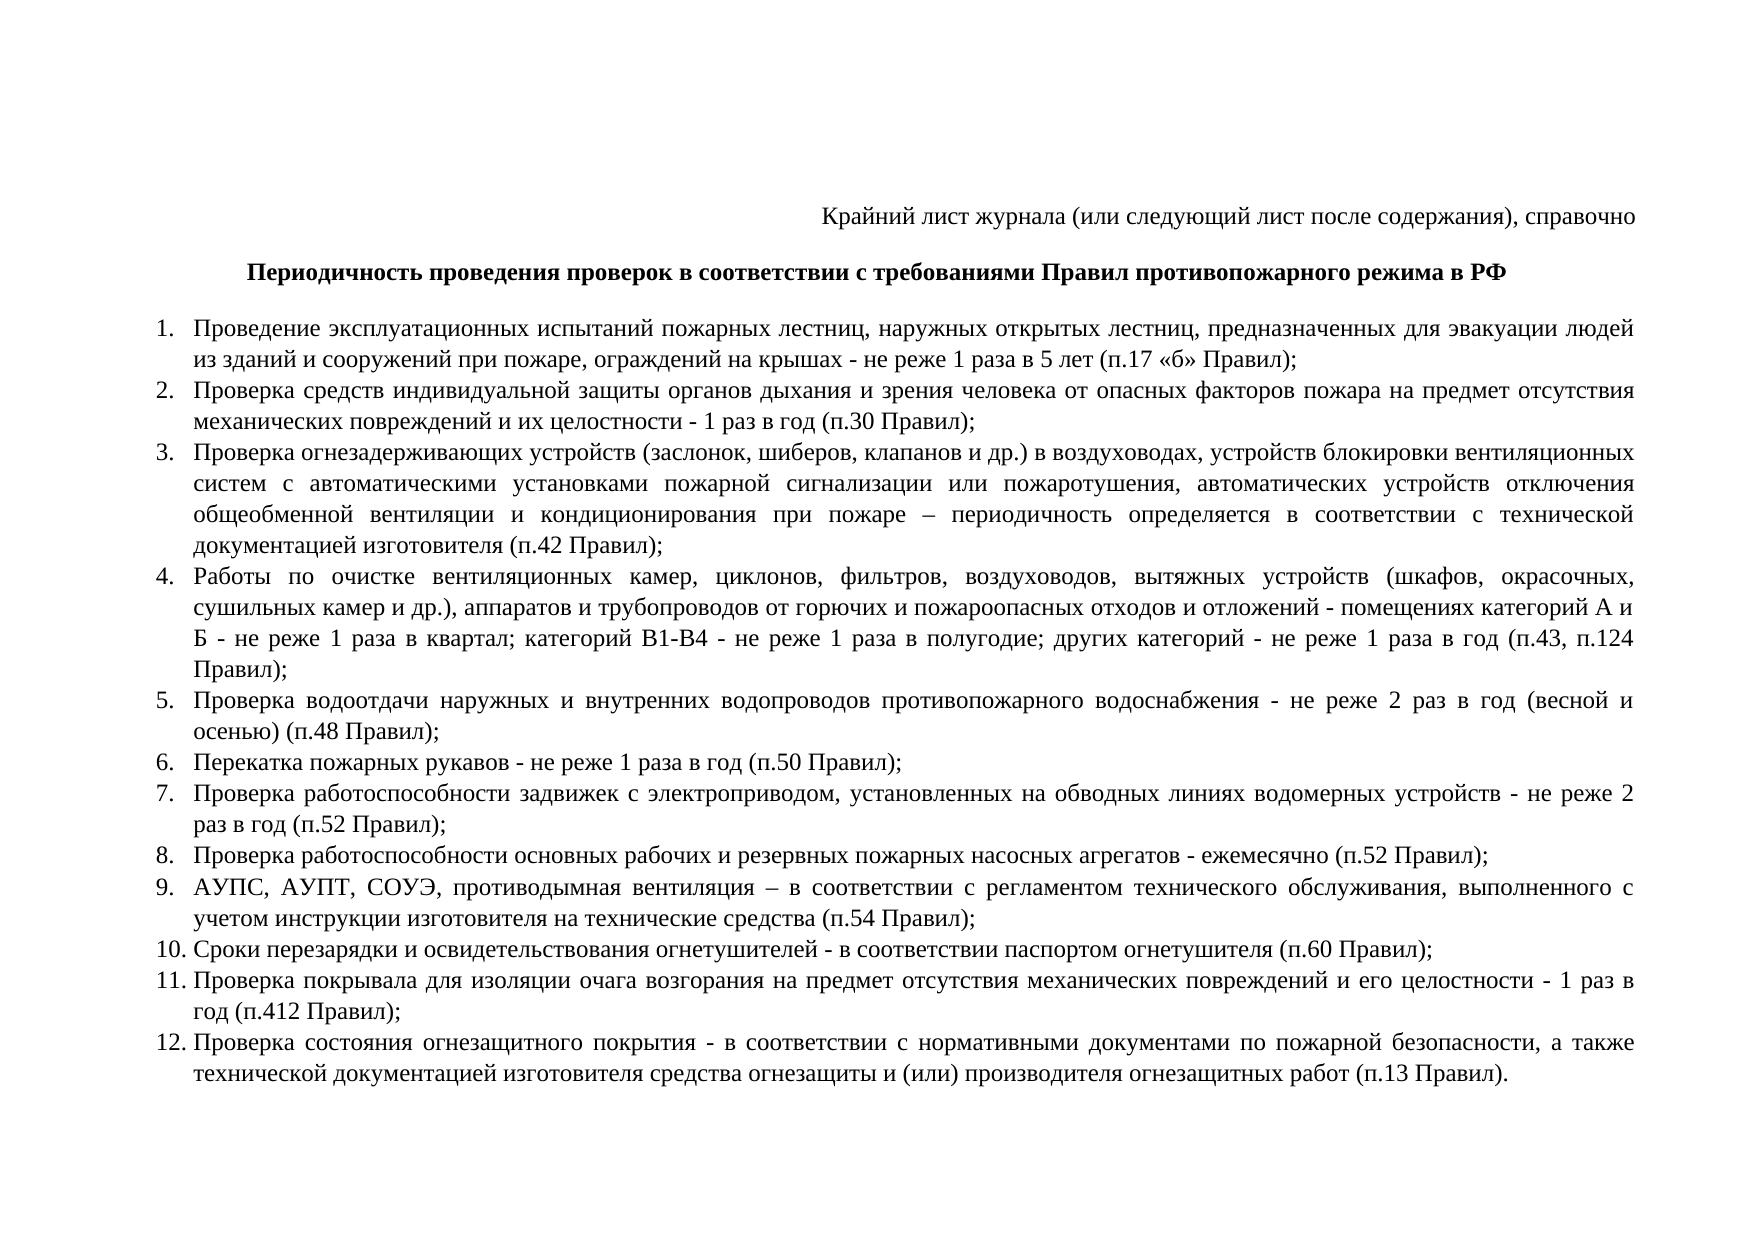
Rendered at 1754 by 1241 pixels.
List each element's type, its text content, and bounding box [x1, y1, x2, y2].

list АУПС, АУПТ, СОУЭ, противодымная вентиляция – в соответствии с регламентом технического обслуживания, выполненного с учетом инструкции изготовителя на технические средства (п.54 Правил); [156, 872, 1636, 931]
list Перекатка пожарных рукавов - не реже 1 раза в год (п.50 Правил); [156, 747, 1636, 776]
list Проверка покрывала для изоляции очага возгорания на предмет отсутствия механических повреждений и его целостности - 1 раз в год (п.412 Правил); [156, 965, 1636, 1024]
list Проверка состояния огнезащитного покрытия - в соответствии с нормативными документами по пожарной безопасности, а также технической документацией изготовителя средства огнезащиты и (или) производителя огнезащитных работ (п.13 Правил). [156, 1027, 1636, 1087]
list Работы по очистке вентиляционных камер, циклонов, фильтров, воздуховодов, вытяжных устройств (шкафов, окрасочных, сушильных камер и др.), аппаратов и трубопроводов от горючих и пожароопасных отходов и отложений - помещениях категорий А и Б - не реже 1 раза в квартал; категорий В1-В4 - не реже 1 раза в полугодие; других категорий - не реже 1 раза в год (п.43, п.124 Правил); [156, 561, 1636, 683]
list Проверка работоспособности основных рабочих и резервных пожарных насосных агрегатов - ежемесячно (п.52 Правил); [156, 841, 1636, 869]
list Проверка средств индивидуальной защиты органов дыхания и зрения человека от опасных факторов пожара на предмет отсутствия механических повреждений и их целостности - 1 раз в год (п.30 Правил); [156, 375, 1636, 435]
list Проверка огнезадерживающих устройств (заслонок, шиберов, клапанов и др.) в воздуховодах, устройств блокировки вентиляционных систем с автоматическими установками пожарной сигнализации или пожаротушения, автоматических устройств отключения общеобменной вентиляции и кондиционирования при пожаре – периодичность определяется в соответствии с технической документацией изготовителя (п.42 Правил); [156, 437, 1636, 559]
list Проверка водоотдачи наружных и внутренних водопроводов противопожарного водоснабжения - не реже 2 раз в год (весной и осенью) (п.48 Правил); [156, 685, 1636, 745]
text Периодичность проведения проверок в соответствии с требованиями Правил противопожарного режима в РФ [118, 257, 1636, 286]
list Проверка работоспособности задвижек с электроприводом, установленных на обводных линиях водомерных устройств - не реже 2 раз в год (п.52 Правил); [156, 778, 1636, 838]
list Проведение эксплуатационных испытаний пожарных лестниц, наружных открытых лестниц, предназначенных для эвакуации людей из зданий и сооружений при пожаре, ограждений на крышах - не реже 1 раза в 5 лет (п.17 «б» Правил); [156, 313, 1636, 373]
list Сроки перезарядки и освидетельствования огнетушителей - в соответствии паспортом огнетушителя (п.60 Правил); [156, 934, 1636, 962]
text Крайний лист журнала (или следующий лист после содержания), справочно [118, 201, 1636, 229]
